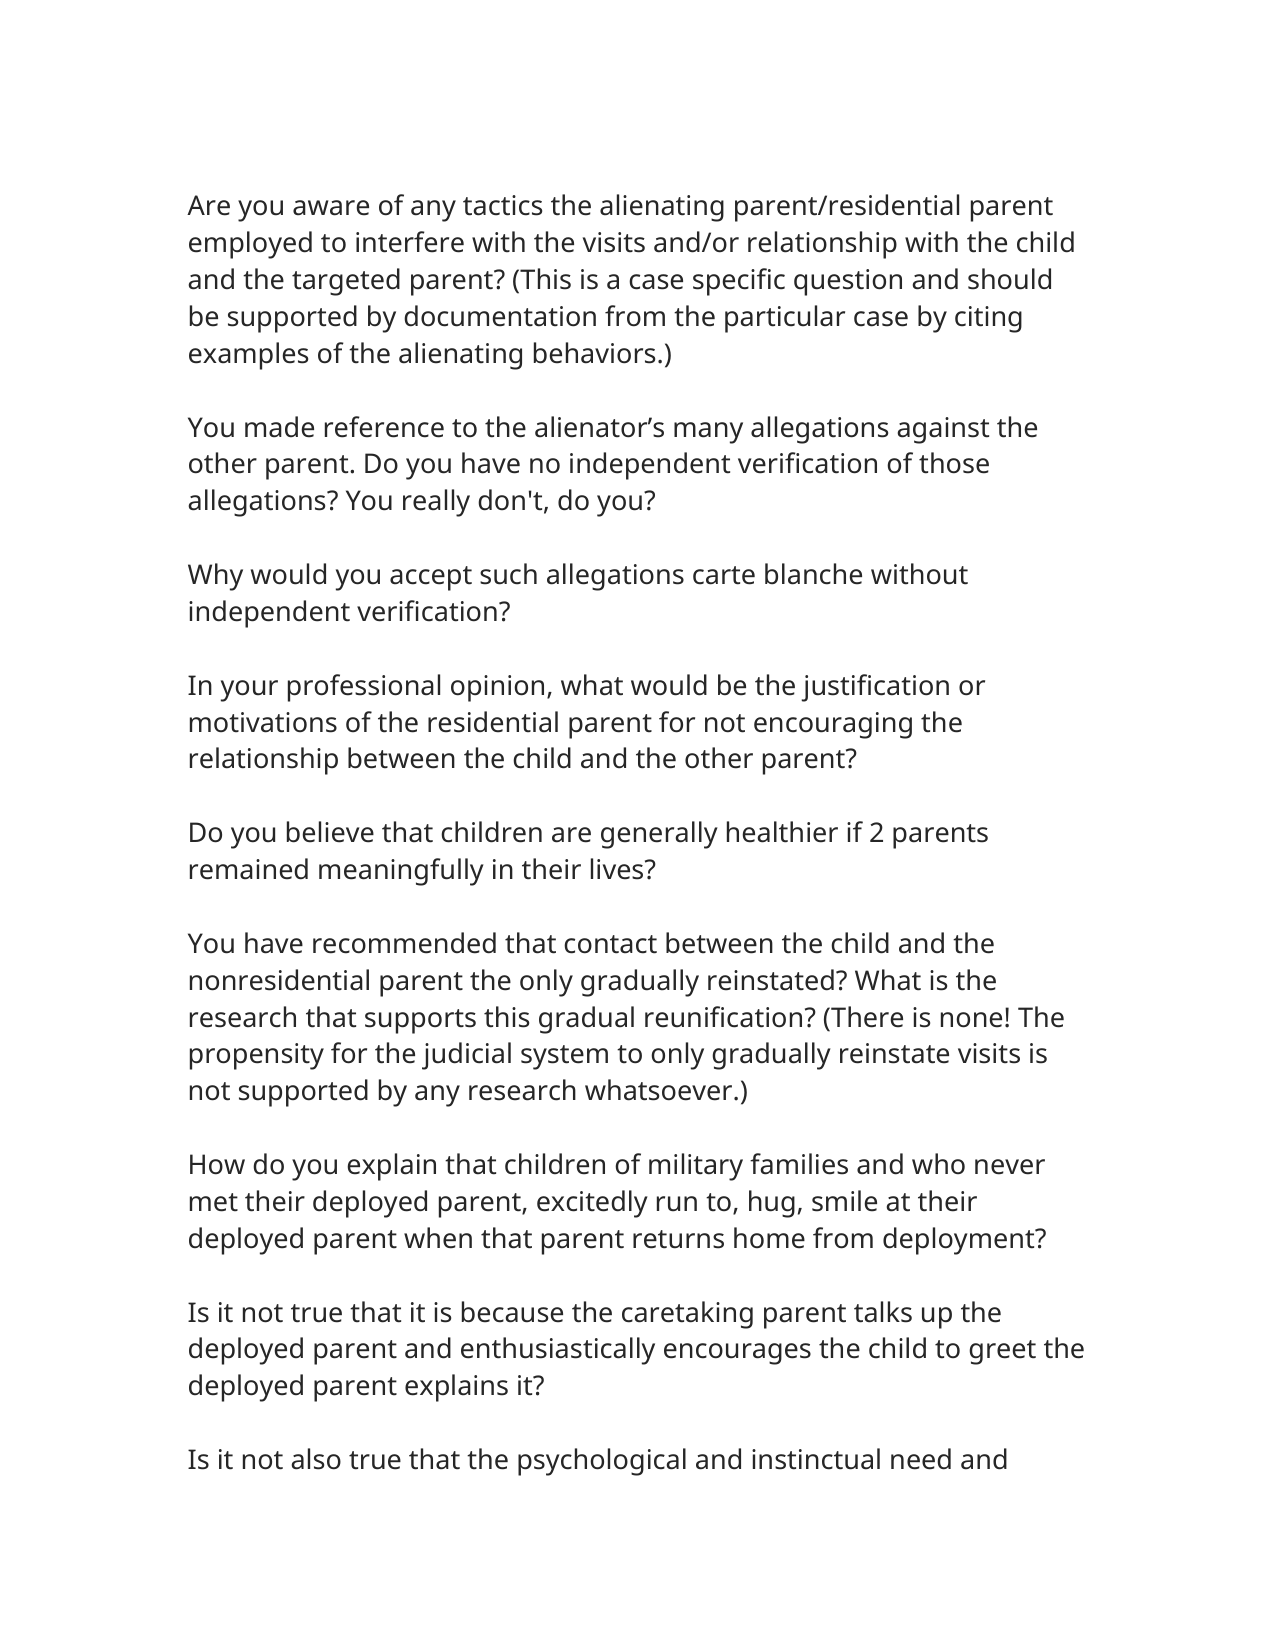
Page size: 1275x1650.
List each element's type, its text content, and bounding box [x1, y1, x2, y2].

text Are you aware of any tactics the alienating parent/residential parent employed to interfere with the visits and/or relationship with the child and the targeted parent? (This is a case specific question and should be supported by documentation from the particular case by citing examples of the alienating behaviors.) [187, 187, 1087, 371]
text You made reference to the alienator’s many allegations against the other parent. Do you have no independent verification of those allegations? You really don't, do you? [187, 408, 1087, 519]
text How do you explain that children of military families and who never met their deployed parent, excitedly run to, hug, smile at their deployed parent when that parent returns home from deployment? [187, 1146, 1087, 1256]
text You have recommended that contact between the child and the nonresidential parent the only gradually reinstated? What is the research that supports this gradual reunification? (There is none! The propensity for the judicial system to only gradually reinstate visits is not supported by any research whatsoever.) [187, 924, 1087, 1109]
text Is it not true that it is because the caretaking parent talks up the deployed parent and enthusiastically encourages the child to greet the deployed parent explains it? [187, 1293, 1087, 1404]
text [187, 1441, 1087, 1477]
text Why would you accept such allegations carte blanche without independent verification? [187, 556, 1087, 629]
text Do you believe that children are generally healthier if 2 parents remained meaningfully in their lives? [187, 814, 1087, 887]
text In your professional opinion, what would be the justification or motivations of the residential parent for not encouraging the relationship between the child and the other parent? [187, 666, 1087, 777]
